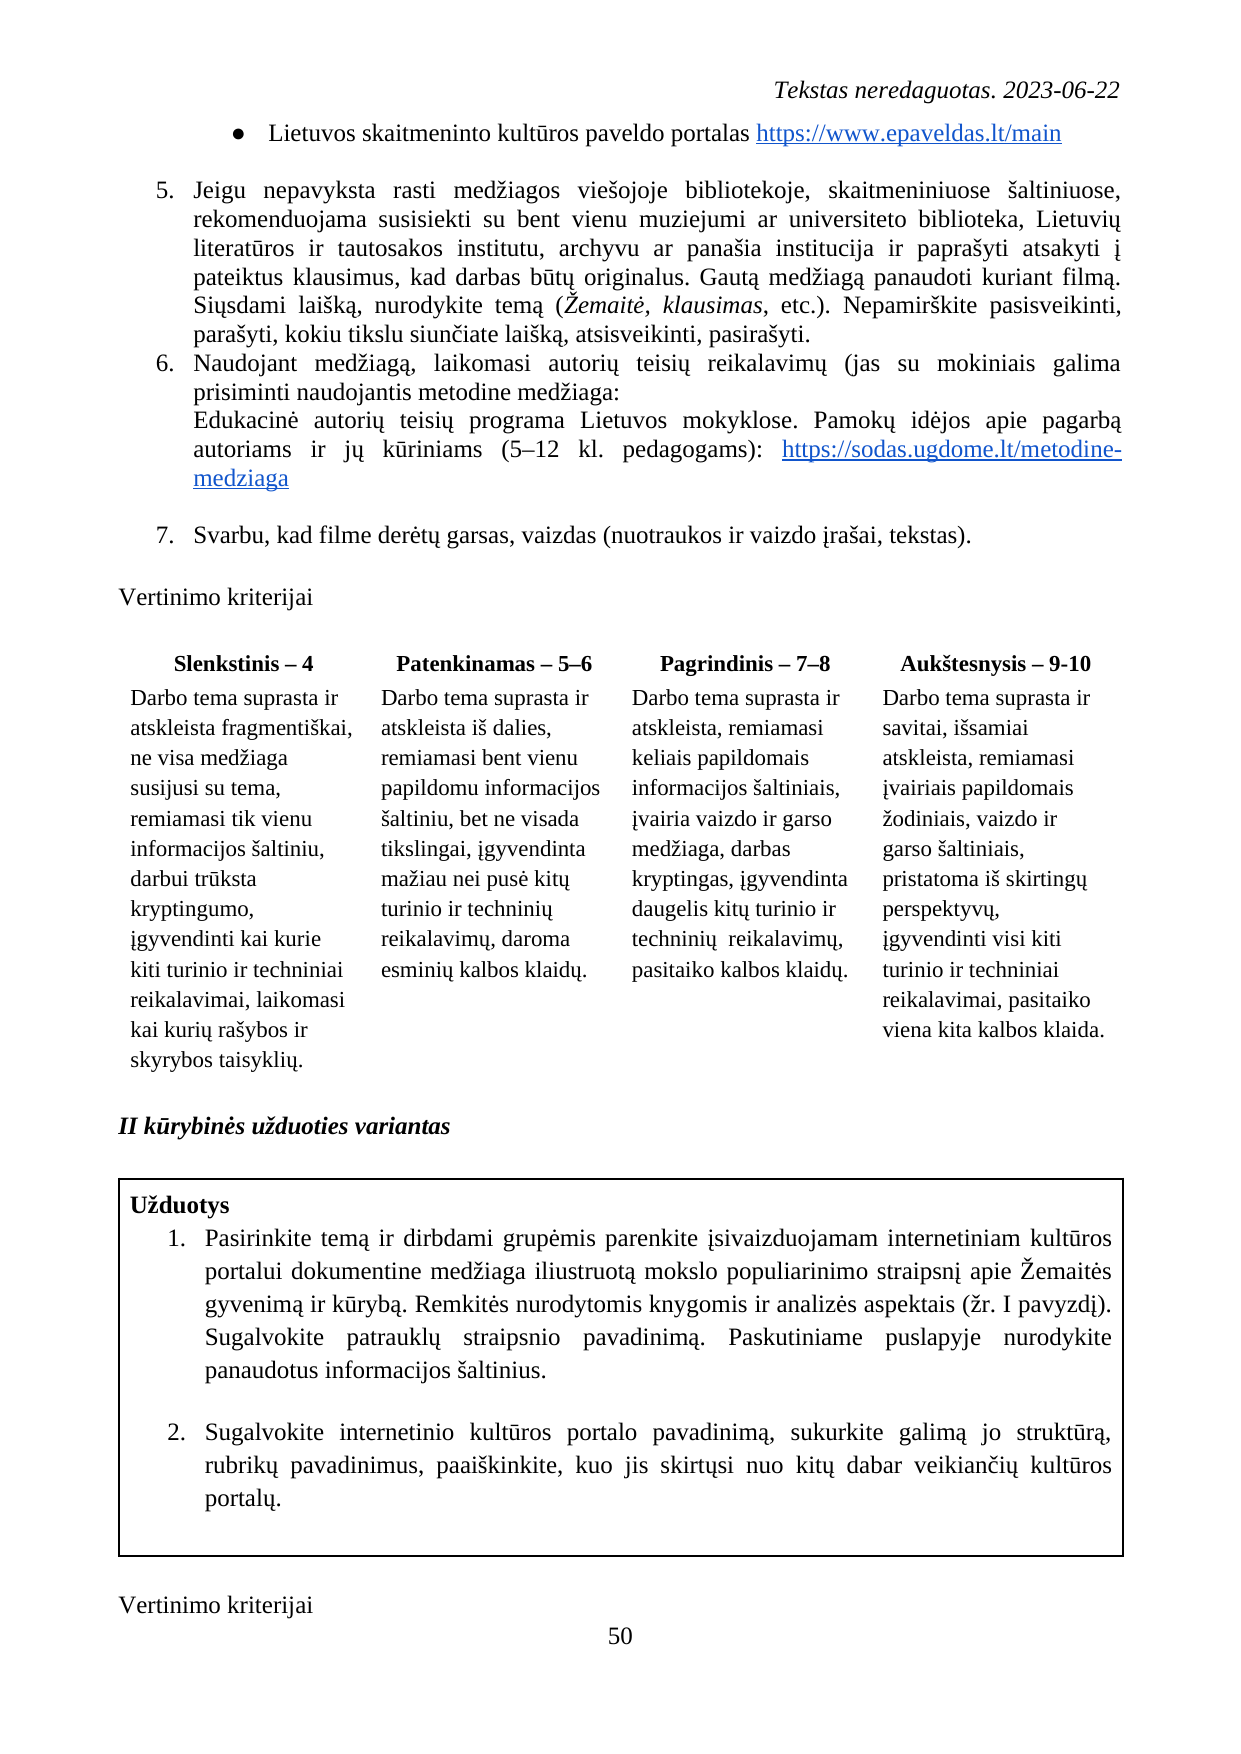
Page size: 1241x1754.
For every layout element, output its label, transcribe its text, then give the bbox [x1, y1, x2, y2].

list Svarbu, kad filme derėtų garsas, vaizdas (nuotraukos ir vaizdo įrašai, tekstas). [156, 521, 1122, 549]
text Edukacinė autorių teisių programa Lietuvos mokyklose. Pamokų idėjos apie pagarbą autoriams ir jų kūriniams (5–12 kl. pedagogams): https://sodas.ugdome.lt/metodine-medziaga [193, 406, 1122, 492]
table_cell Darbo tema suprasta ir savitai, išsamiai atskleista, remiamasi įvairiais papildomais žodiniais, vaizdo ir garso šaltiniais, pristatoma iš skirtingų perspektyvų, įgyvendinti visi kiti turinio ir techniniai reikalavimai, pasitaiko viena kita kalbos klaida. [870, 682, 1121, 1078]
list Jeigu nepavyksta rasti medžiagos viešojoje bibliotekoje, skaitmeniniuose šaltiniuose, rekomenduojama susisiekti su bent vienu muziejumi ar universiteto biblioteka, Lietuvių literatūros ir tautosakos institutu, archyvu ar panašia institucija ir paprašyti atsakyti į pateiktus klausimus, kad darbas būtų originalus. Gautą medžiagą panaudoti kuriant filmą. Siųsdami laišką, nurodykite temą (Žemaitė, klausimas, etc.). Nepamirškite pasisveikinti, parašyti, kokiu tikslu siunčiate laišką, atsisveikinti, pasirašyti. [156, 176, 1122, 348]
text II kūrybinės užduoties variantas [118, 1111, 1122, 1140]
list Lietuvos skaitmeninto kultūros paveldo portalas https://www.epaveldas.lt/main [231, 118, 1122, 147]
table_cell Darbo tema suprasta ir atskleista fragmentiškai, ne visa medžiaga susijusi su tema, remiamasi tik vienu informacijos šaltiniu, darbui trūksta kryptingumo, įgyvendinti kai kurie kiti turinio ir techniniai reikalavimai, laikomasi kai kurių rašybos ir skyrybos taisyklių. [118, 682, 369, 1078]
list Naudojant medžiagą, laikomasi autorių teisių reikalavimų (jas su mokiniais galima prisiminti naudojantis metodine medžiaga: [156, 348, 1122, 406]
table_header Aukštesnysis – 9-10 [870, 649, 1121, 682]
table_header Pagrindinis – 7–8 [620, 649, 870, 682]
table_cell Darbo tema suprasta ir atskleista, remiamasi keliais papildomais informacijos šaltiniais, įvairia vaizdo ir garso medžiaga, darbas kryptingas, įgyvendinta daugelis kitų turinio ir techninių reikalavimų, pasitaiko kalbos klaidų. [620, 682, 870, 1078]
text Vertinimo kriterijai [118, 1590, 1122, 1619]
table_header Patenkinamas – 5–6 [369, 649, 619, 682]
table_header Slenkstinis – 4 [118, 649, 369, 682]
table_header Užduotys Pasirinkite temą ir dirbdami grupėmis parenkite įsivaizduojamam internetiniam kultūros portalui dokumentine medžiaga iliustruotą mokslo populiarinimo straipsnį apie Žemaitės gyvenimą ir kūrybą. Remkitės nurodytomis knygomis ir analizės aspektais (žr. I pavyzdį). Sugalvokite patrauklų straipsnio pavadinimą. Paskutiniame puslapyje nurodykite panaudotus informacijos šaltinius. Sugalvokite internetinio kultūros portalo pavadinimą, sukurkite galimą jo struktūrą, rubrikų pavadinimus, paaiškinkite, kuo jis skirtųsi nuo kitų dabar veikiančių kultūros portalų. [120, 1180, 1122, 1555]
table_cell Darbo tema suprasta ir atskleista iš dalies, remiamasi bent vienu papildomu informacijos šaltiniu, bet ne visada tikslingai, įgyvendinta mažiau nei pusė kitų turinio ir techninių reikalavimų, daroma esminių kalbos klaidų. [369, 682, 619, 1078]
text Vertinimo kriterijai [118, 582, 1122, 611]
